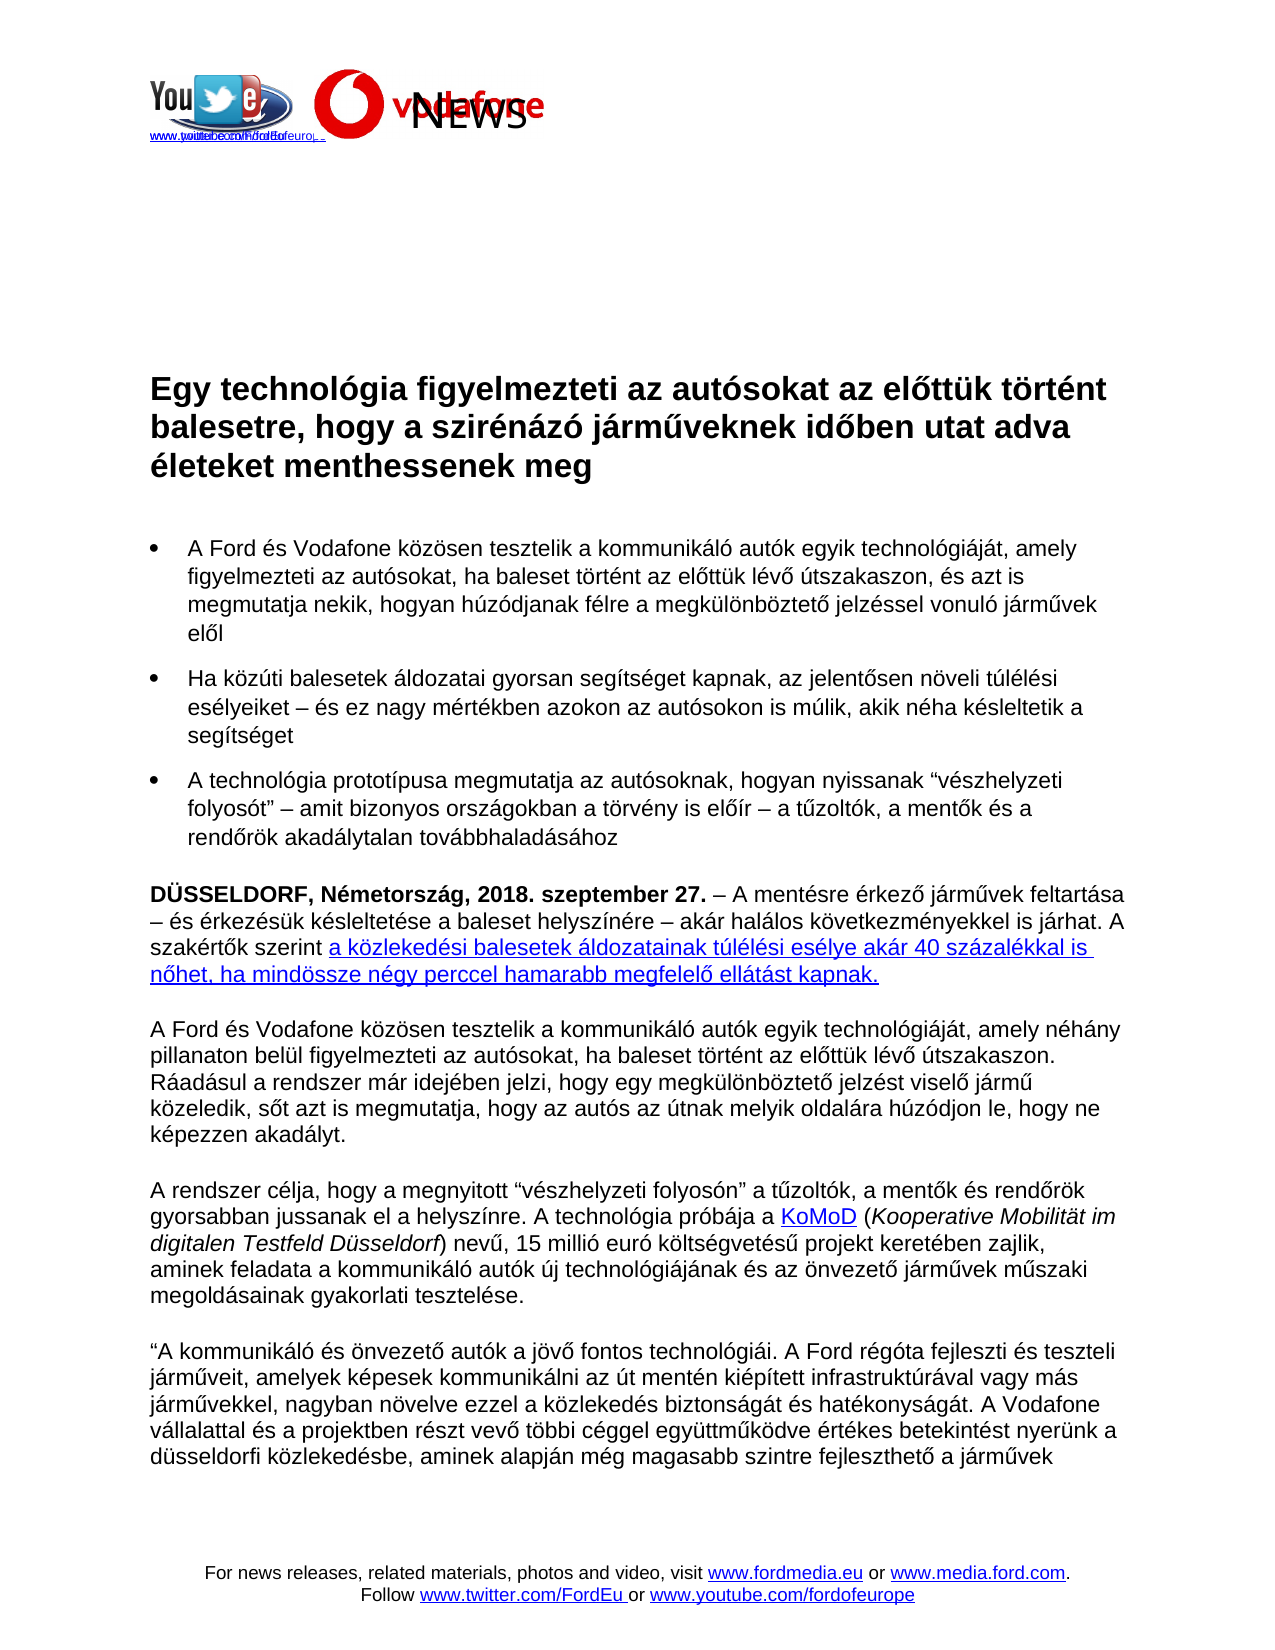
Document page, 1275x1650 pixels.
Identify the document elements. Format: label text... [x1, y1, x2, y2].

text Egy technológia figyelmezteti az autósokat az előttük történt balesetre, hogy a szirénázó járműveknek időben utat adva életeket menthessenek meg [150, 369, 1125, 484]
list Ha közúti balesetek áldozatai gyorsan segítséget kapnak, az jelentősen növeli túlélési esélyeiket – és ez nagy mértékben azokon az autósokon is múlik, akik néha késleltetik a segítséget [150, 665, 1125, 748]
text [150, 1338, 1125, 1470]
picture [150, 75, 293, 133]
text A Ford és Vodafone közösen tesztelik a kommunikáló autók egyik technológiáját, amely néhány pillanaton belül figyelmezteti az autósokat, ha baleset történt az előttük lévő útszakaszon. Ráadásul a rendszer már idejében jelzi, hogy egy megkülönböztető jelzést viselő jármű közeledik, sőt azt is megmutatja, hogy az autós az útnak melyik oldalára húzódjon le, hogy ne képezzen akadályt. [150, 1016, 1125, 1148]
list A Ford és Vodafone közösen tesztelik a kommunikáló autók egyik technológiáját, amely figyelmezteti az autósokat, ha baleset történt az előttük lévő útszakaszon, és azt is megmutatja nekik, hogyan húzódjanak félre a megkülönböztető jelzéssel vonuló járművek elől [150, 534, 1125, 646]
list A technológia prototípusa megmutatja az autósoknak, hogyan nyissanak “vészhelyzeti folyosót” – amit bizonyos országokban a törvény is előír – a tűzoltók, a mentők és a rendőrök akadálytalan továbbhaladásához [150, 767, 1125, 850]
picture [314, 69, 544, 139]
text A rendszer célja, hogy a megnyitott “vészhelyzeti folyosón” a tűzoltók, a mentők és rendőrök gyorsabban jussanak el a helyszínre. A technológia próbája a KoMoD (Kooperative Mobilität im digitalen Testfeld Düsseldorf) nevű, 15 millió euró költségvetésű projekt keretében zajlik, aminek feladata a kommunikáló autók új technológiájának és az önvezető járművek műszaki megoldásainak gyakorlati tesztelése. [150, 1177, 1125, 1309]
text DÜSSELDORF, Németország, 2018. szeptember 27. – A mentésre érkező járművek feltartása – és érkezésük késleltetése a baleset helyszínére – akár halálos következményekkel is járhat. A szakértők szerint a közlekedési balesetek áldozatainak túlélési esélye akár 40 százalékkal is nőhet, ha mindössze négy perccel hamarabb megfelelő ellátást kapnak. [150, 881, 1125, 987]
